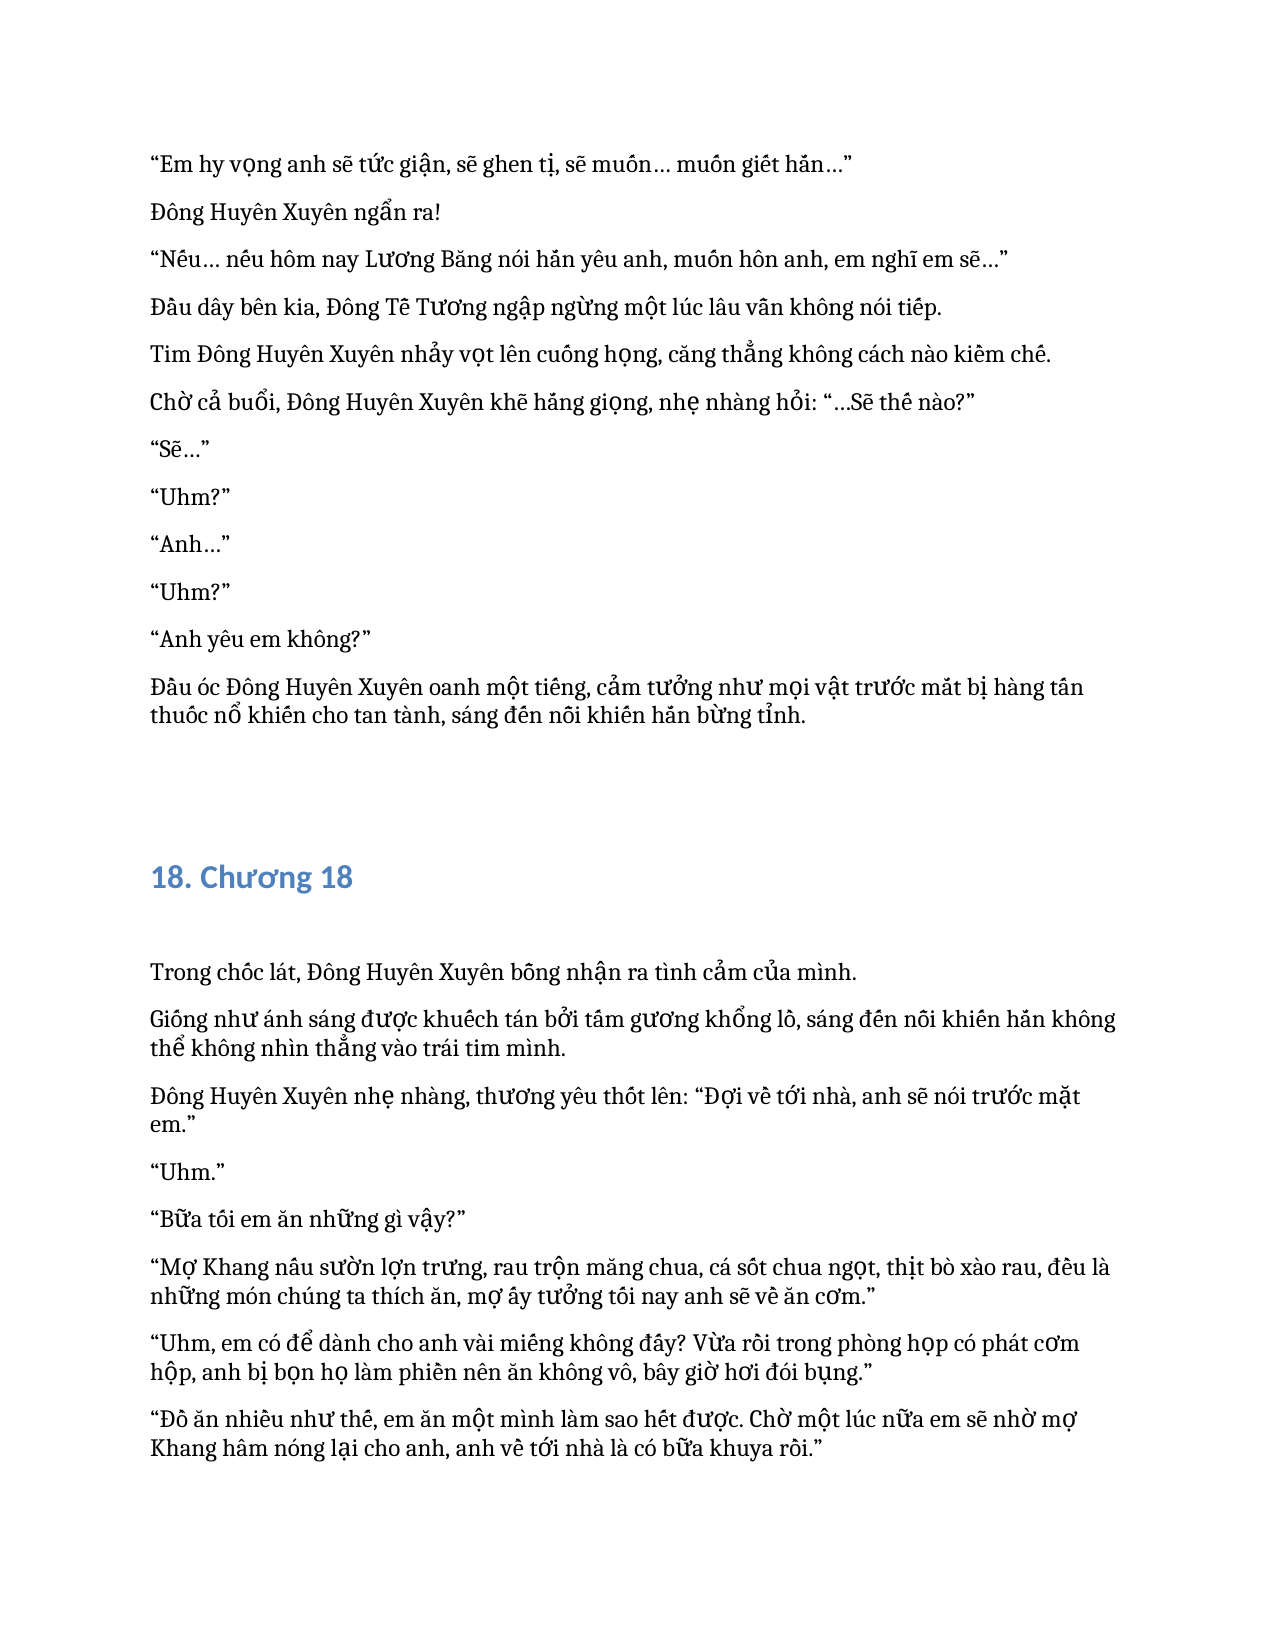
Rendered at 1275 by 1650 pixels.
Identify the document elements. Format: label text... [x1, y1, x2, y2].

text “Anh yêu em không?” [150, 625, 1125, 654]
text Đầu dây bên kia, Đông Tễ Tương ngập ngừng một lúc lâu vẫn không nói tiếp. [150, 292, 1125, 321]
text Tim Đông Huyên Xuyên nhảy vọt lên cuống họng, căng thẳng không cách nào kiềm chế. [150, 340, 1125, 369]
text “Mợ Khang nấu sườn lợn trưng, rau trộn măng chua, cá sốt chua ngọt, thịt bò xào rau, đều là những món chúng ta thích ăn, mợ ấy tưởng tối nay anh sẽ về ăn cơm.” [150, 1253, 1125, 1310]
text Đông Huyên Xuyên ngẩn ra! [150, 197, 1125, 226]
text “Em hy vọng anh sẽ tức giận, sẽ ghen tị, sẽ muốn… muốn giết hắn…” [150, 150, 1125, 179]
text Trong chốc lát, Đông Huyên Xuyên bỗng nhận ra tình cảm của mình. [150, 900, 1125, 987]
text Đông Huyên Xuyên nhẹ nhàng, thương yêu thốt lên: “Đợi về tới nhà, anh sẽ nói trước mặt em.” [150, 1082, 1125, 1139]
text “Đồ ăn nhiều như thế, em ăn một mình làm sao hết được. Chờ một lúc nữa em sẽ nhờ mợ Khang hâm nóng lại cho anh, anh về tới nhà là có bữa khuya rồi.” [150, 1405, 1125, 1463]
text “Anh…” [150, 530, 1125, 559]
text “Uhm?” [150, 577, 1125, 606]
text “Sẽ…” [150, 435, 1125, 464]
text Giống như ánh sáng được khuếch tán bởi tấm gương khổng lồ, sáng đến nỗi khiến hắn không thể không nhìn thẳng vào trái tim mình. [150, 1005, 1125, 1063]
text “Uhm.” [150, 1158, 1125, 1187]
text Đầu óc Đông Huyên Xuyên oanh một tiếng, cảm tưởng như mọi vật trước mắt bị hàng tấn thuốc nổ khiến cho tan tành, sáng đến nỗi khiến hắn bừng tỉnh. [150, 672, 1125, 730]
text “Uhm?” [150, 482, 1125, 511]
subtitle 18. Chương 18 [150, 856, 1125, 897]
text “Uhm, em có để dành cho anh vài miếng không đấy? Vừa rồi trong phòng họp có phát cơm hộp, anh bị bọn họ làm phiền nên ăn không vô, bây giờ hơi đói bụng.” [150, 1329, 1125, 1387]
text “Bữa tối em ăn những gì vậy?” [150, 1205, 1125, 1234]
text Chờ cả buổi, Đông Huyên Xuyên khẽ hắng giọng, nhẹ nhàng hỏi: “…Sẽ thế nào?” [150, 387, 1125, 416]
text “Nếu… nếu hôm nay Lương Băng nói hắn yêu anh, muốn hôn anh, em nghĩ em sẽ…” [150, 245, 1125, 274]
